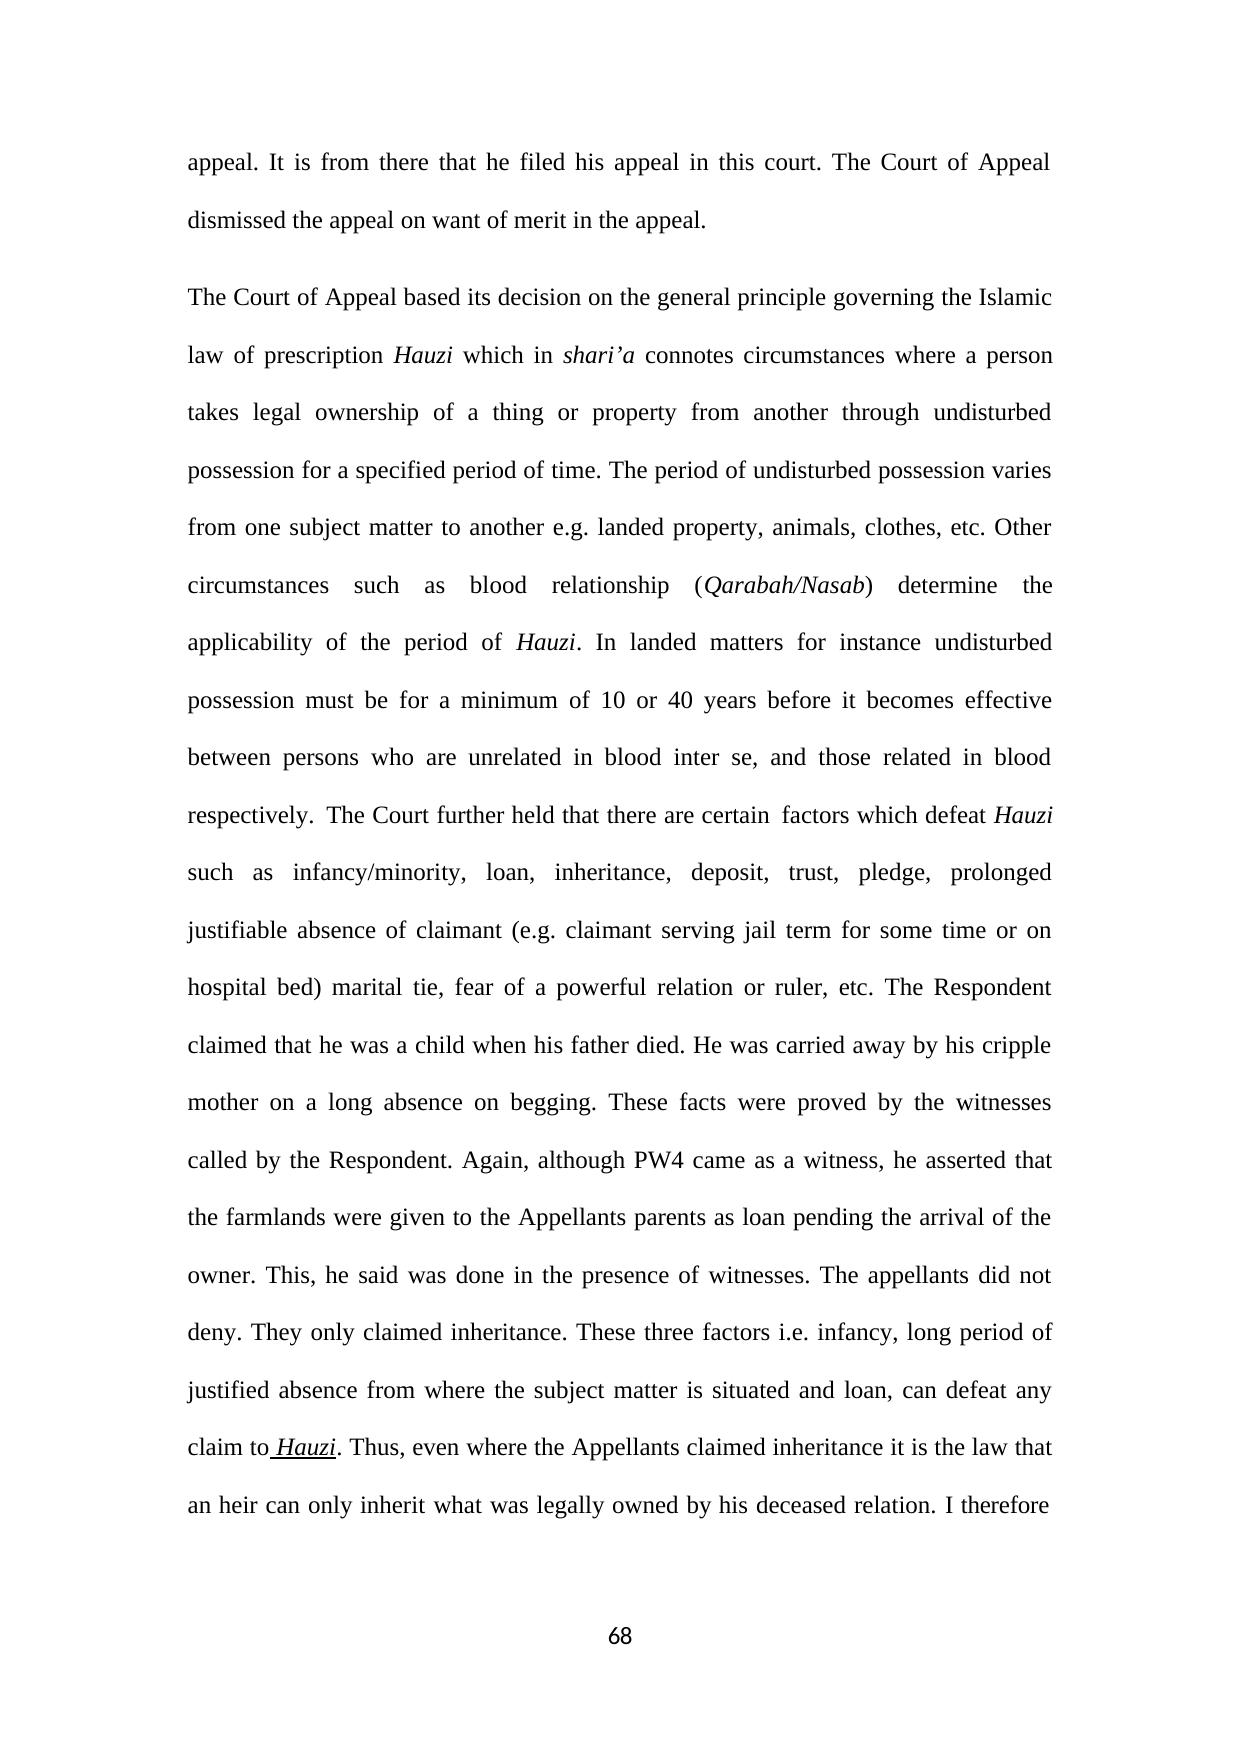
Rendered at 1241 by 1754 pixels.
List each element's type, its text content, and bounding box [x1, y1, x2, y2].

text appeal. It is from there that he filed his appeal in this court. The Court of Appeal dismissed the appeal on want of merit in the appeal. [187, 147, 1052, 233]
text The Court of Appeal based its decision on the general principle governing the Islamic law of prescription Hauzi which in shari’a connotes circumstances where a person takes legal ownership of a thing or property from another through undisturbed possession for a specified period of time. The period of undisturbed possession varies from one subject matter to another e.g. landed property, animals, clothes, etc. Other circumstances such as blood relationship (Qarabah/Nasab) determine the applicability of the period of Hauzi. In landed matters for instance undisturbed possession must be for a minimum of 10 or 40 years before it becomes effective between persons who are unrelated in blood inter se, and those related in blood respectively. The Court further held that there are certain factors which defeat Hauzi such as infancy/minority, loan, inheritance, deposit, trust, pledge, prolonged justifiable absence of claimant (e.g. claimant serving jail term for some time or on hospital bed) marital tie, fear of a powerful relation or ruler, etc. The Respondent claimed that he was a child when his father died. He was carried away by his cripple mother on a long absence on begging. These facts were proved by the witnesses called by the Respondent. Again, although PW4 came as a witness, he asserted that the farmlands were given to the Appellants parents as loan pending the arrival of the owner. This, he said was done in the presence of witnesses. The appellants did not deny. They only claimed inheritance. These three factors i.e. infancy, long period of justified absence from where the subject matter is situated and loan, can defeat any claim to Hauzi. Thus, even where the Appellants claimed inheritance it is the law that an heir can only inherit what was legally owned by his deceased relation. I therefore [187, 282, 1053, 1519]
